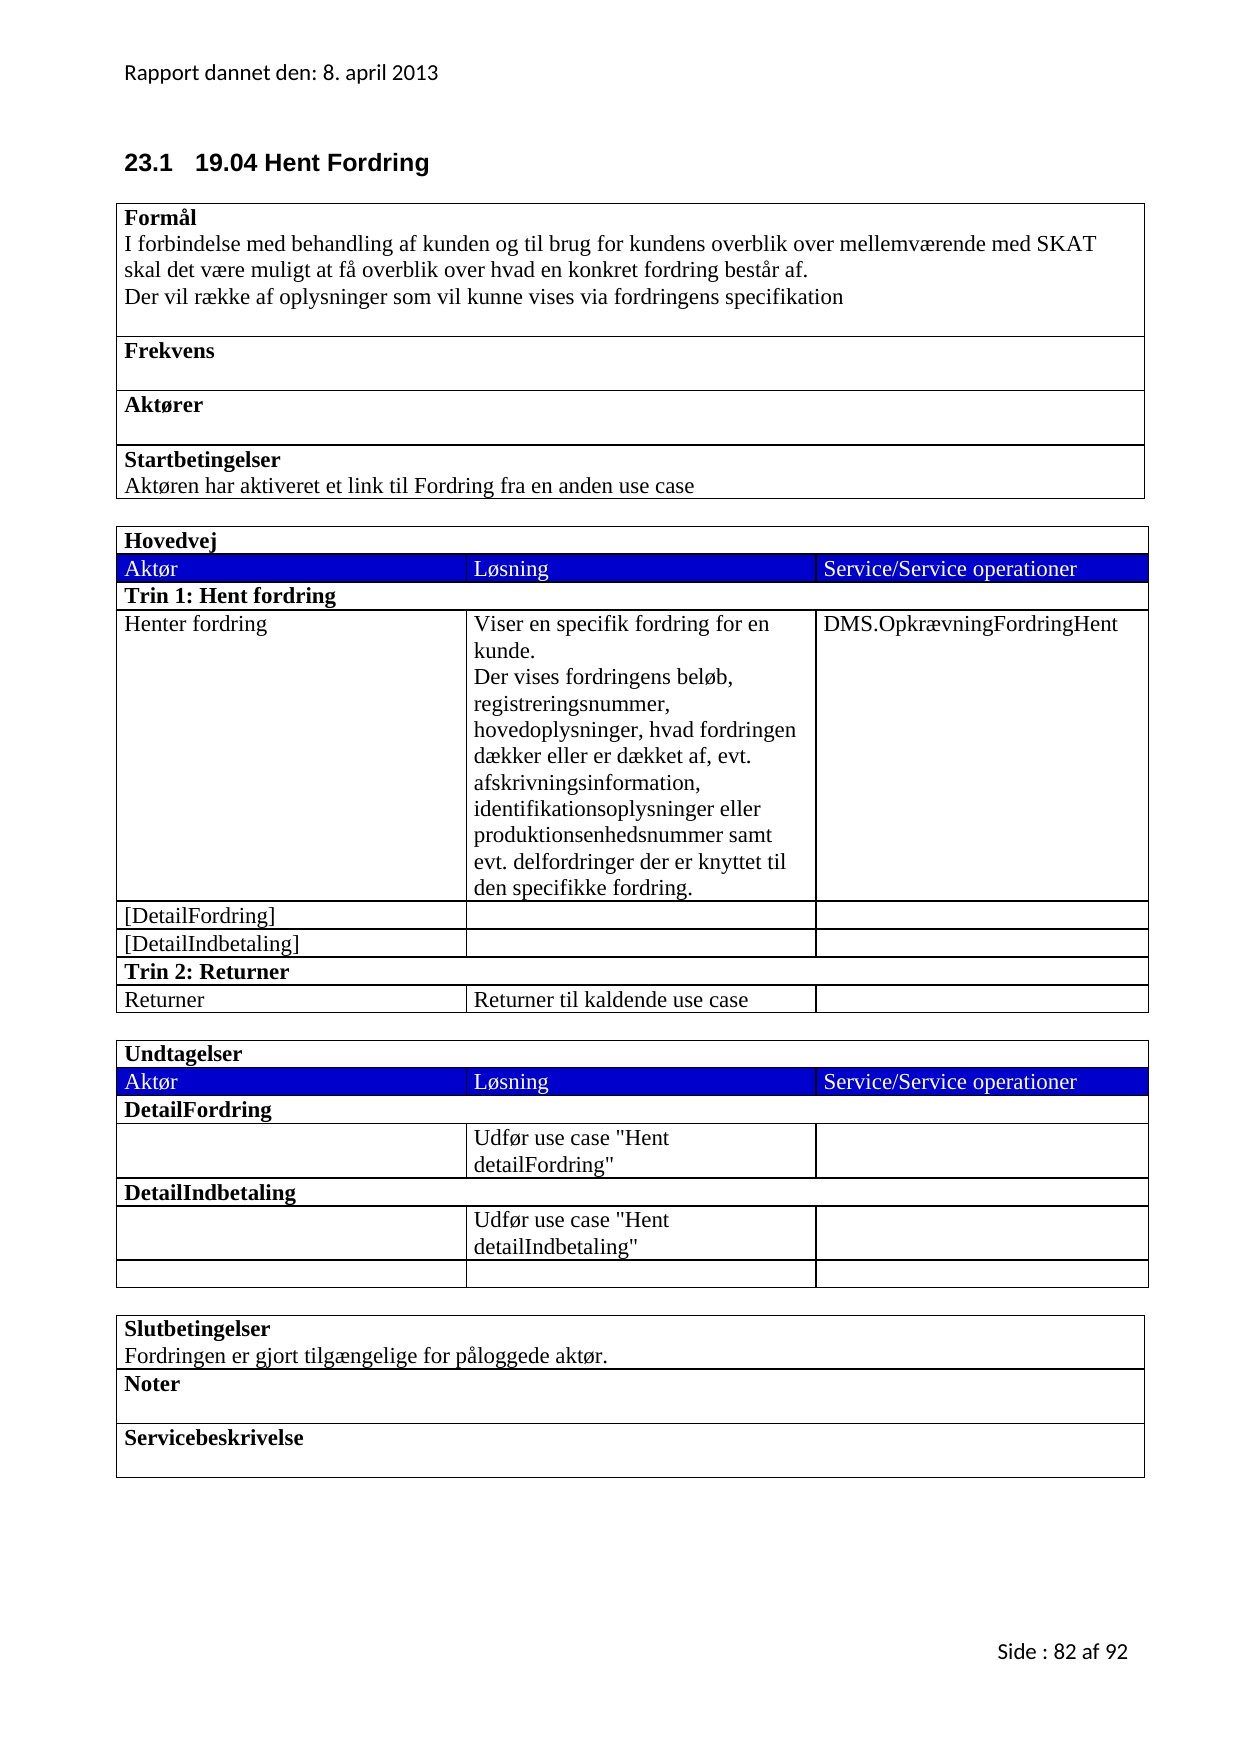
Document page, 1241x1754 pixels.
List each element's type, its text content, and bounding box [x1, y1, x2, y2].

table_cell DetailFordring [117, 1096, 1148, 1123]
table_cell [467, 930, 815, 956]
table_cell Startbetingelser Aktøren har aktiveret et link til Fordring fra en anden use case [117, 446, 1144, 498]
table_cell [117, 1261, 466, 1287]
table_cell Servicebeskrivelse [117, 1424, 1144, 1477]
table_cell DetailIndbetaling [117, 1179, 1148, 1205]
table_cell DMS.OpkrævningFordringHent [817, 611, 1148, 900]
table_cell [117, 1124, 466, 1177]
table_cell [817, 1207, 1148, 1259]
table_cell Frekvens [117, 337, 1144, 390]
table_cell [DetailFordring] [117, 902, 466, 928]
table_cell Service/Service operationer [817, 1068, 1148, 1095]
table_cell Returner [117, 986, 466, 1012]
table_cell Aktør [117, 1068, 466, 1095]
table_cell Viser en specifik fordring for en kunde. Der vises fordringens beløb, registreringsnummer, hovedoplysninger, hvad fordringen dækker eller er dækket af, evt. afskrivningsinformation, identifikationsoplysninger eller produktionsenhedsnummer samt evt. delfordringer der er knyttet til den specifikke fordring. [467, 611, 815, 900]
table_cell Aktører [117, 391, 1144, 444]
table_cell [467, 1261, 815, 1287]
table_cell Returner til kaldende use case [467, 986, 815, 1012]
table_header Slutbetingelser Fordringen er gjort tilgængelige for påloggede aktør. [117, 1316, 1144, 1368]
table_cell Udfør use case "Hent detailFordring" [467, 1124, 815, 1177]
table_cell Service/Service operationer [817, 555, 1148, 581]
table_cell [817, 930, 1148, 956]
table_cell Aktør [117, 555, 466, 581]
table_header Formål I forbindelse med behandling af kunden og til brug for kundens overblik over mellemværende med SKAT skal det være muligt at få overblik over hvad en konkret fordring består af. Der vil række af oplysninger som vil kunne vises via fordringens specifikation [117, 204, 1144, 336]
table_cell Henter fordring [117, 611, 466, 900]
table_cell Trin 1: Hent fordring [117, 583, 1148, 609]
table_cell Løsning [467, 555, 815, 581]
table_header Undtagelser [117, 1041, 1148, 1067]
table_cell Noter [117, 1370, 1144, 1422]
table_cell Trin 2: Returner [117, 958, 1148, 984]
table_cell [DetailIndbetaling] [117, 930, 466, 956]
table_cell [467, 902, 815, 928]
table_cell [817, 1261, 1148, 1287]
subtitle 19.04 Hent Fordring [124, 148, 1137, 176]
table_cell [817, 1124, 1148, 1177]
table_cell [817, 902, 1148, 928]
table_cell Udfør use case "Hent detailIndbetaling" [467, 1207, 815, 1259]
table_header Hovedvej [117, 527, 1148, 553]
table_cell [817, 986, 1148, 1012]
table_cell Løsning [467, 1068, 815, 1095]
table_cell [117, 1207, 466, 1259]
